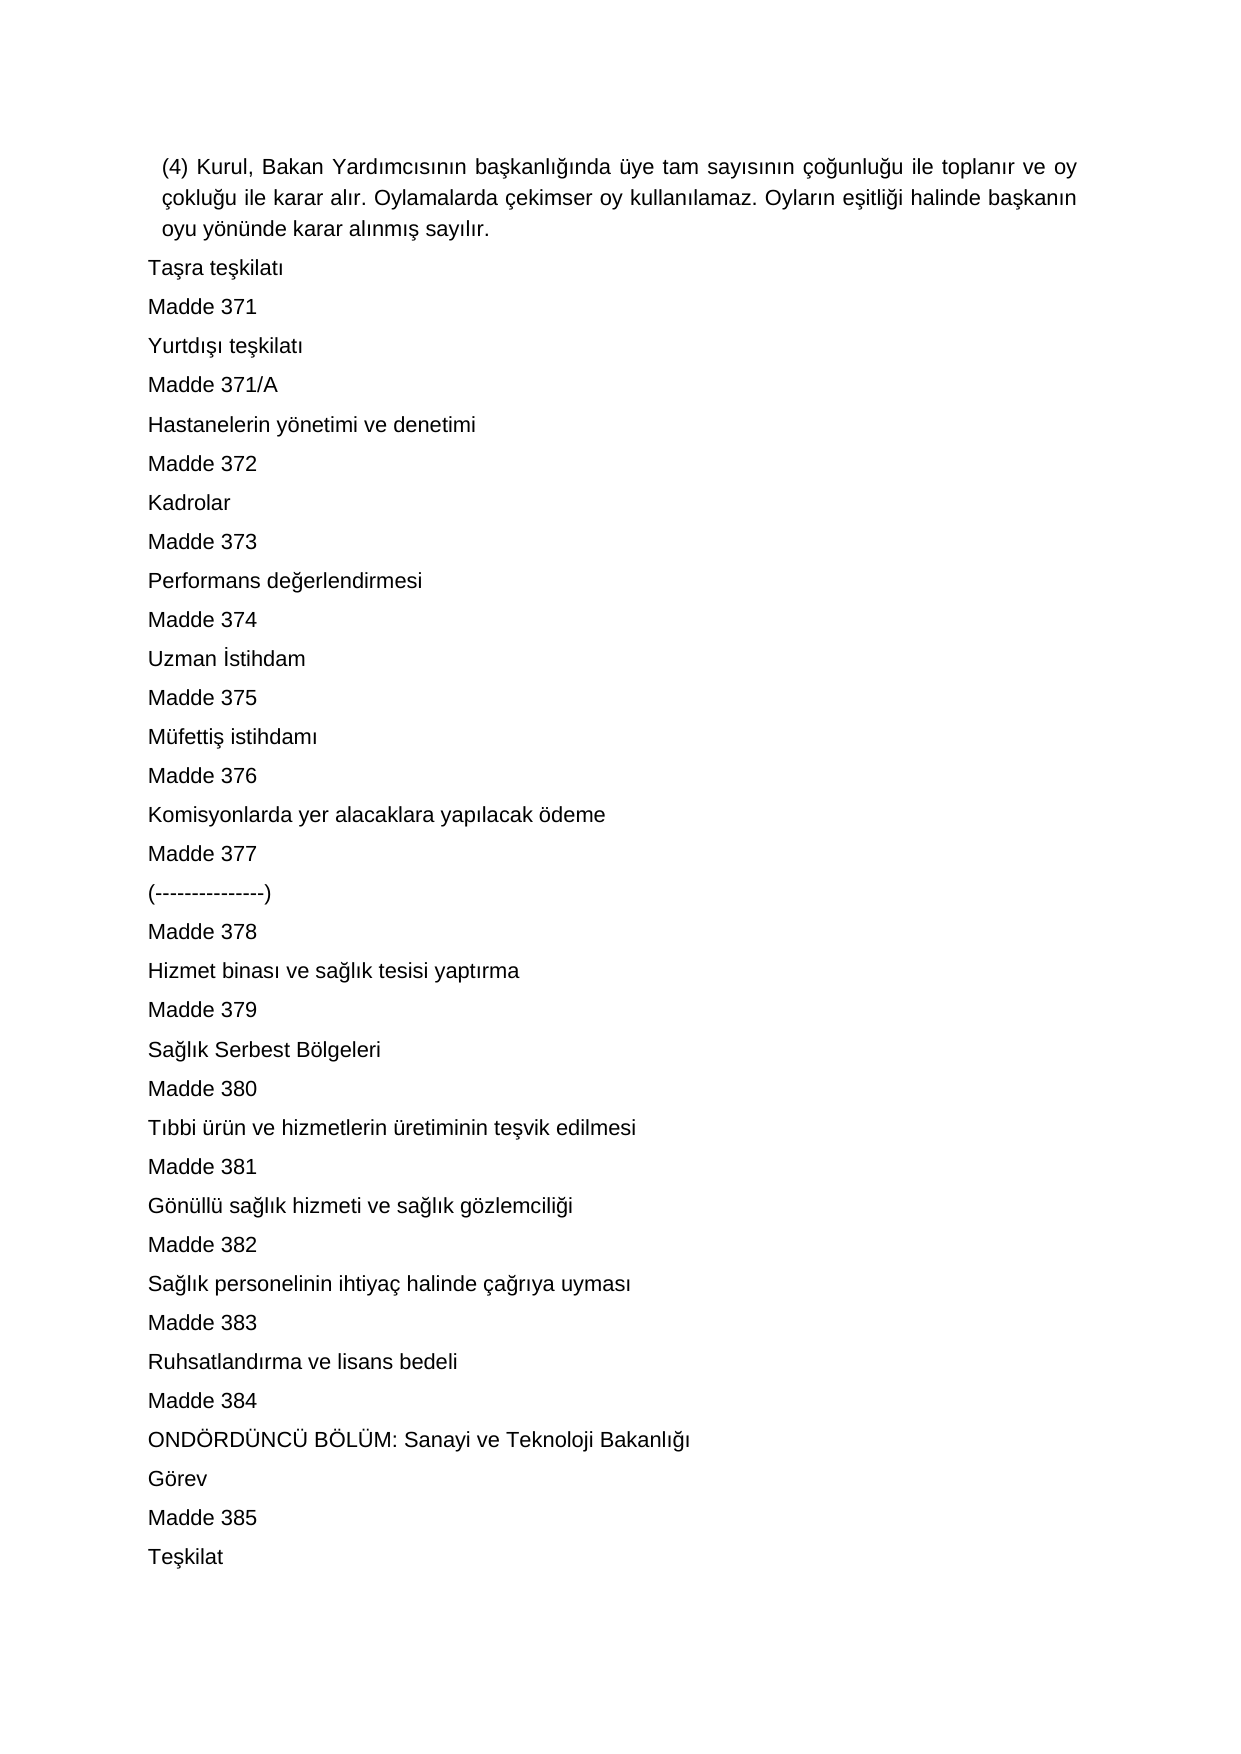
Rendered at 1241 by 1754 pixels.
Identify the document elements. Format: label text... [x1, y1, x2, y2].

text Müfettiş istihdamı [148, 718, 1093, 749]
text Madde 373 [148, 523, 1093, 554]
text Madde 371 [148, 288, 1093, 319]
text Görev [148, 1460, 1093, 1491]
text Madde 380 [148, 1069, 1093, 1101]
text Kadrolar [148, 483, 1093, 515]
text Madde 382 [148, 1226, 1093, 1257]
text Sağlık Serbest Bölgeleri [148, 1030, 1093, 1062]
text Taşra teşkilatı [148, 249, 1093, 280]
text Madde 378 [148, 913, 1093, 944]
text Yurtdışı teşkilatı [148, 327, 1093, 358]
text Madde 372 [148, 444, 1093, 476]
text Madde 384 [148, 1382, 1093, 1413]
text Madde 376 [148, 757, 1093, 788]
text Madde 385 [148, 1499, 1093, 1530]
text Performans değerlendirmesi [148, 562, 1093, 593]
text Teşkilat [148, 1538, 1093, 1569]
text (4) Kurul, Bakan Yardımcısının başkanlığında üye tam sayısının çoğunluğu ile toplanır ve oy çokluğu ile karar alır. Oylamalarda çekimser oy kullanılamaz. Oyların eşitliği halinde başkanın oyu yönünde karar alınmış sayılır. [162, 148, 1078, 241]
text Madde 383 [148, 1304, 1093, 1335]
text Madde 375 [148, 679, 1093, 710]
text Madde 371/A [148, 366, 1093, 398]
text ONDÖRDÜNCÜ BÖLÜM: Sanayi ve Teknoloji Bakanlığı [148, 1421, 1093, 1452]
text Tıbbi ürün ve hizmetlerin üretiminin teşvik edilmesi [148, 1108, 1093, 1140]
text Hastanelerin yönetimi ve denetimi [148, 405, 1093, 437]
text Uzman İstihdam [148, 640, 1093, 671]
text Madde 379 [148, 991, 1093, 1023]
text (---------------) [148, 874, 1093, 905]
text Komisyonlarda yer alacaklara yapılacak ödeme [148, 796, 1093, 827]
text Hizmet binası ve sağlık tesisi yaptırma [148, 952, 1093, 983]
text Ruhsatlandırma ve lisans bedeli [148, 1343, 1093, 1374]
text Sağlık personelinin ihtiyaç halinde çağrıya uyması [148, 1265, 1093, 1296]
text Madde 377 [148, 835, 1093, 866]
text Gönüllü sağlık hizmeti ve sağlık gözlemciliği [148, 1187, 1093, 1218]
text Madde 381 [148, 1148, 1093, 1179]
text Madde 374 [148, 601, 1093, 632]
